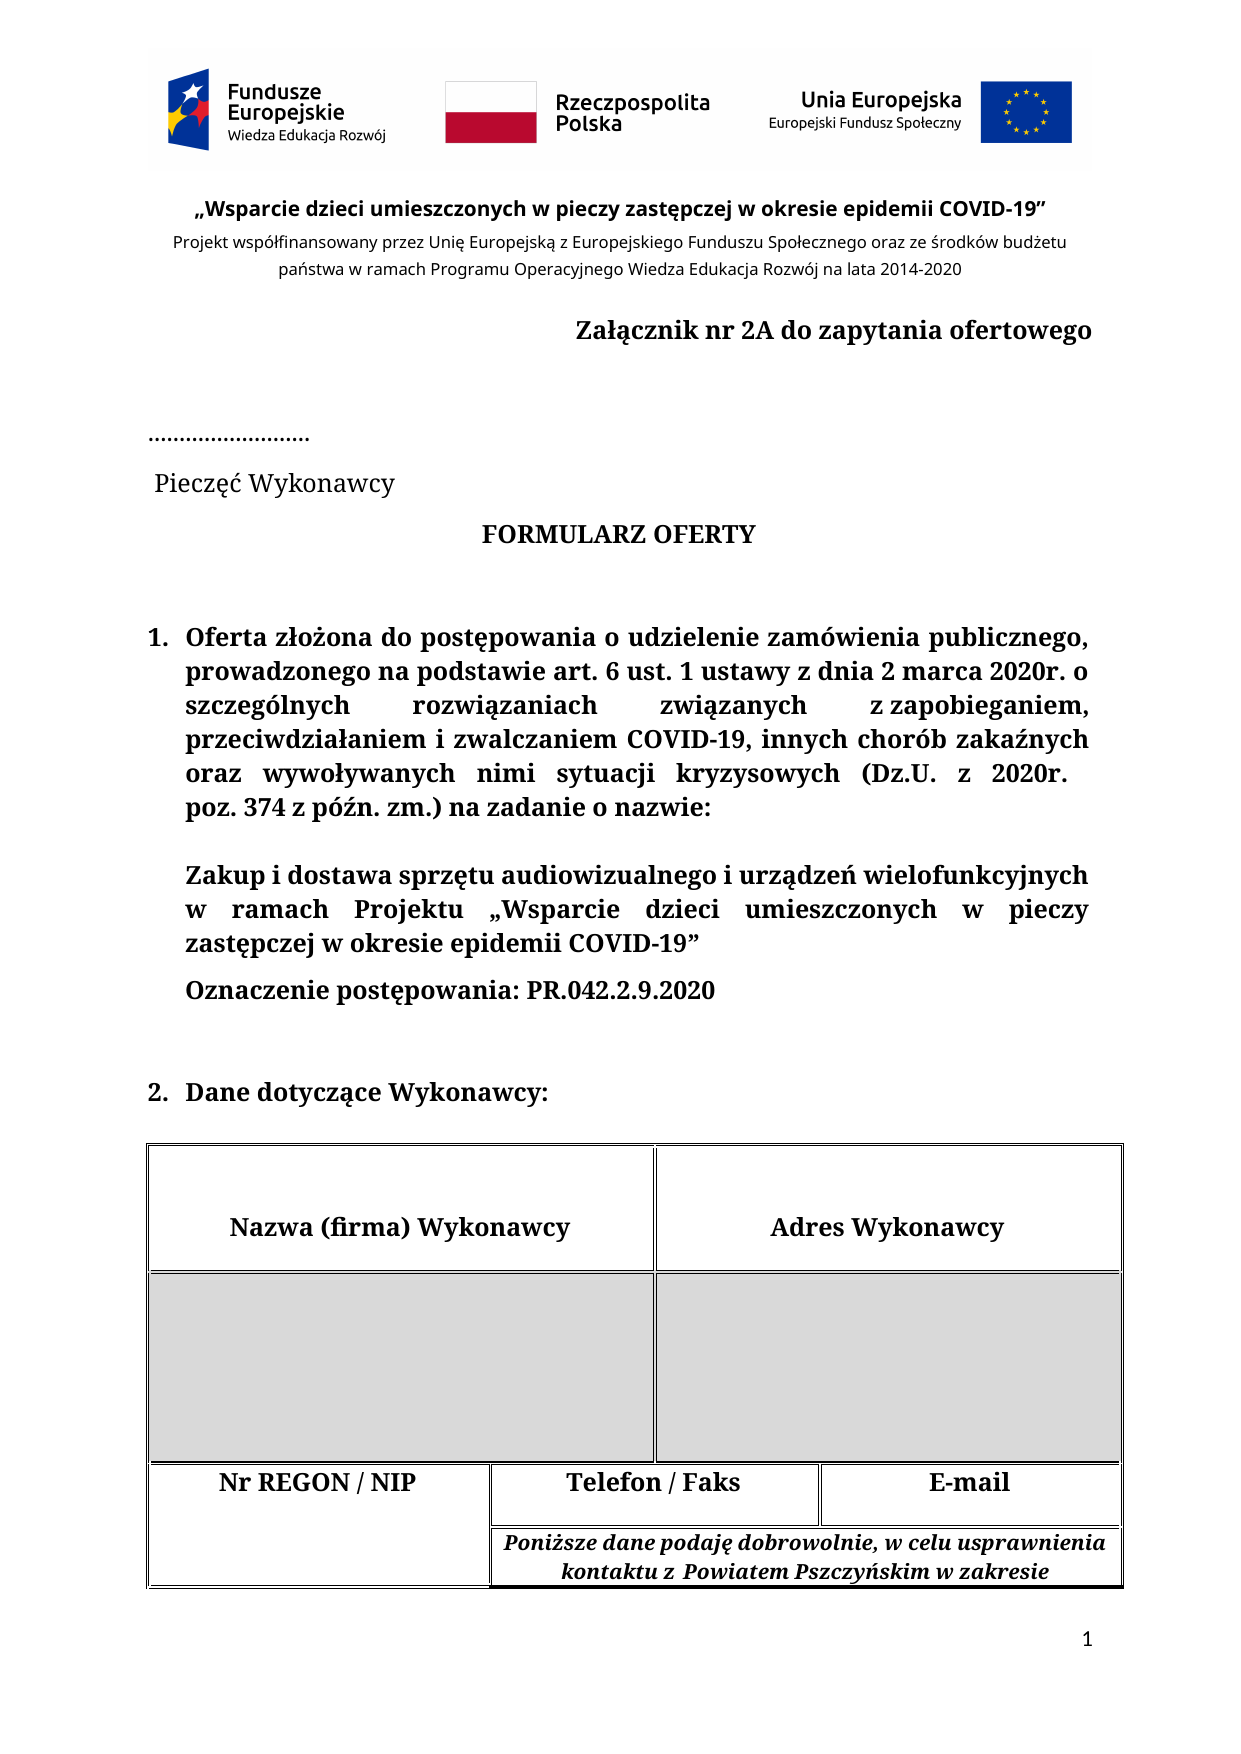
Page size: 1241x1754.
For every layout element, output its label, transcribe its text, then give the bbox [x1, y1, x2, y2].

text Załącznik nr 2A do zapytania ofertowego [148, 313, 1093, 347]
table_cell [148, 1270, 655, 1461]
table_cell Poniższe dane podaję dobrowolnie, w celu usprawnienia kontaktu z Powiatem Pszczyńskim w zakresie prowadzonego postępowania [490, 1525, 1122, 1585]
table_cell Telefon / Faks [492, 1465, 818, 1525]
list Dane dotyczące Wykonawcy: [148, 1075, 1090, 1109]
table_header Nazwa (firma) Wykonawcy [148, 1144, 655, 1270]
text Pieczęć Wykonawcy [148, 466, 1093, 500]
text .......................... [148, 415, 1093, 449]
table_cell Nr REGON / NIP [149, 1461, 490, 1585]
text Oznaczenie postępowania: PR.042.2.9.2020 [185, 972, 1090, 1007]
text Zakup i dostawa sprzętu audiowizualnego i urządzeń wielofunkcyjnych w ramach Projektu „Wsparcie dzieci umieszczonych w pieczy zastępczej w okresie epidemii COVID-19” [185, 858, 1090, 960]
picture [148, 48, 1092, 171]
table_cell E-mail [822, 1461, 1121, 1525]
list Oferta złożona do postępowania o udzielenie zamówienia publicznego, prowadzonego na podstawie art. 6 ust. 1 ustawy z dnia 2 marca 2020r. o szczególnych rozwiązaniach związanych z zapobieganiem, przeciwdziałaniem i zwalczaniem COVID-19, innych chorób zakaźnych oraz wywoływanych nimi sytuacji kryzysowych (Dz.U. z 2020r. poz. 374 z późn. zm.) na zadanie o nazwie: [148, 619, 1090, 824]
table_header Adres Wykonawcy [655, 1146, 1121, 1270]
table_cell [655, 1270, 1122, 1461]
text FORMULARZ OFERTY [148, 517, 1090, 551]
